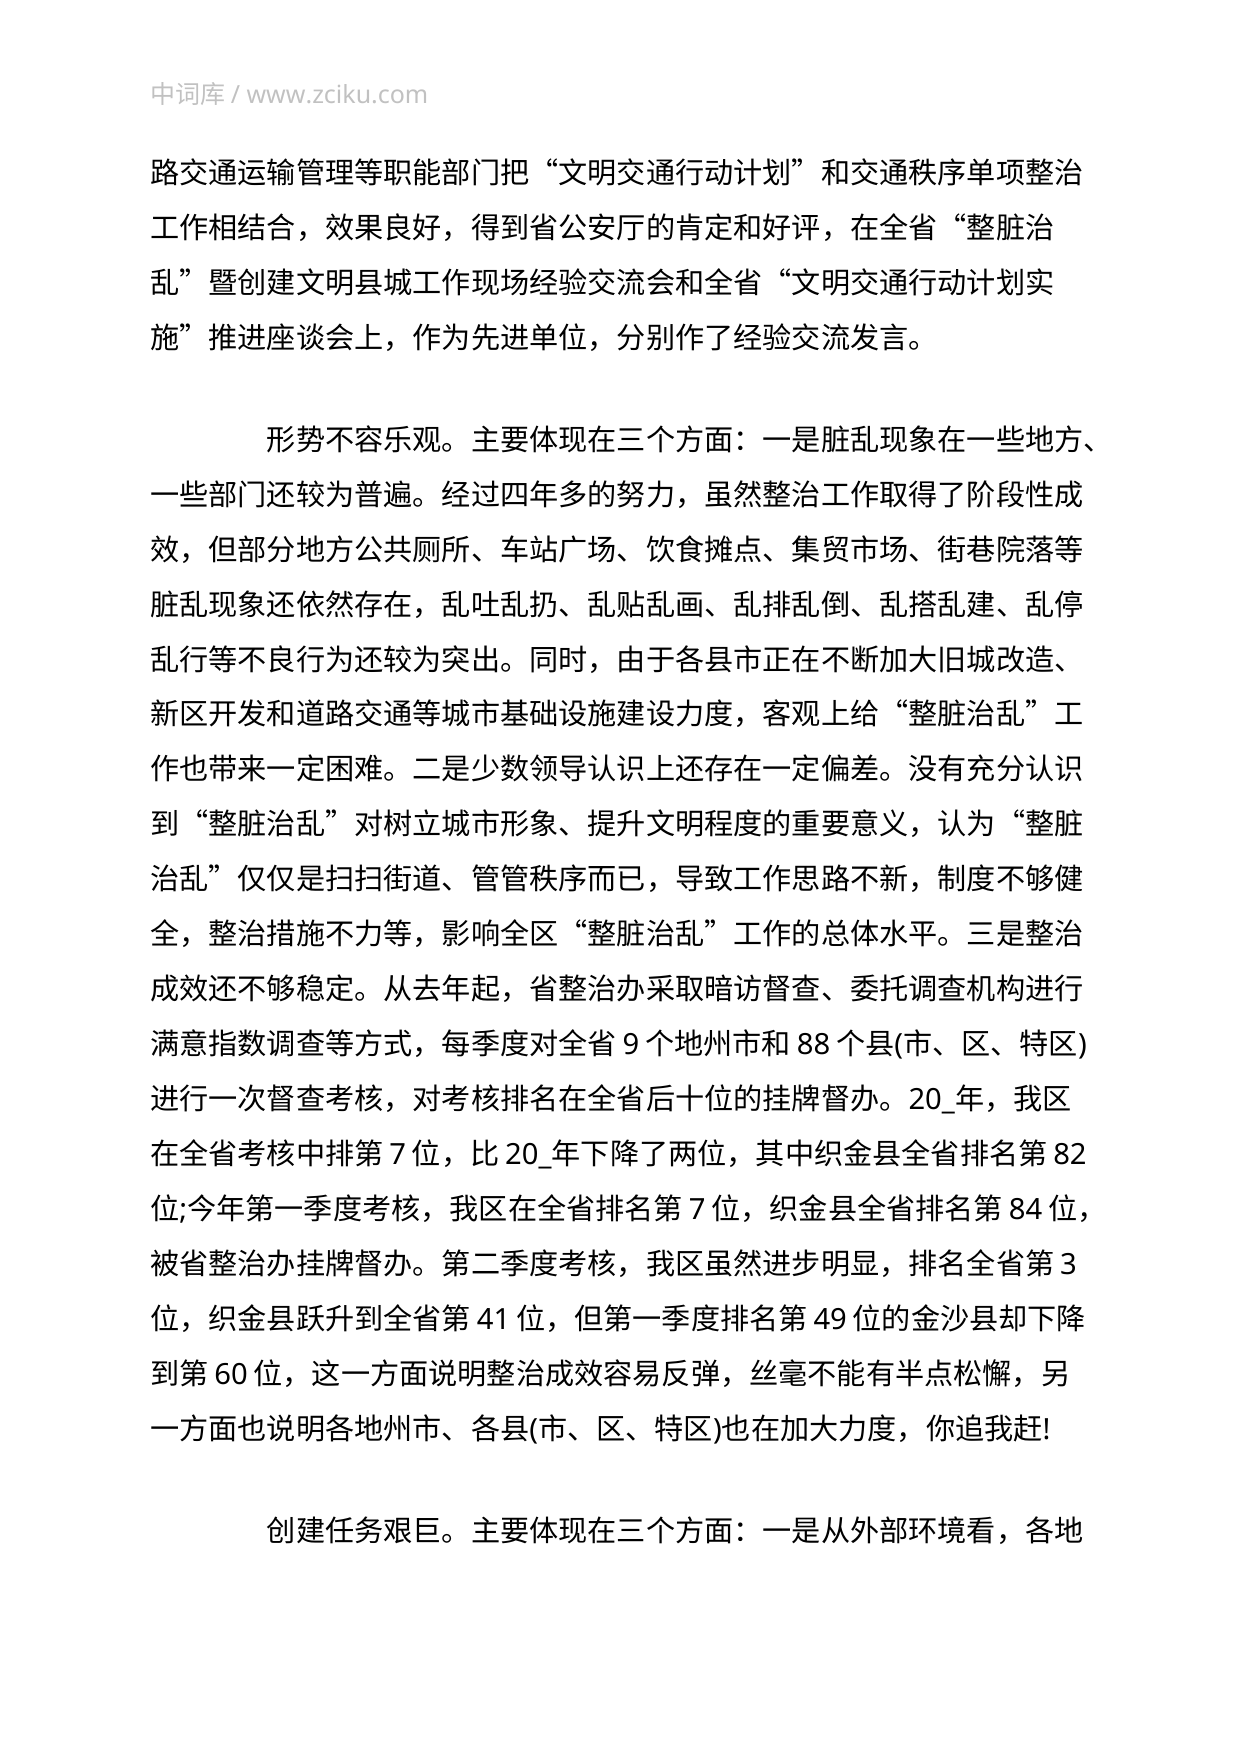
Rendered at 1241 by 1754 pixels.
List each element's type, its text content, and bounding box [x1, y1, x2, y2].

text 形势不容乐观。主要体现在三个方面：一是脏乱现象在一些地方、一些部门还较为普遍。经过四年多的努力，虽然整治工作取得了阶段性成效，但部分地方公共厕所、车站广场、饮食摊点、集贸市场、街巷院落等脏乱现象还依然存在，乱吐乱扔、乱贴乱画、乱排乱倒、乱搭乱建、乱停乱行等不良行为还较为突出。同时，由于各县市正在不断加大旧城改造、新区开发和道路交通等城市基础设施建设力度，客观上给“整脏治乱”工作也带来一定困难。二是少数领导认识上还存在一定偏差。没有充分认识到“整脏治乱”对树立城市形象、提升文明程度的重要意义，认为“整脏治乱”仅仅是扫扫街道、管管秩序而已，导致工作思路不新，制度不够健全，整治措施不力等，影响全区“整脏治乱”工作的总体水平。三是整治成效还不够稳定。从去年起，省整治办采取暗访督查、委托调查机构进行满意指数调查等方式，每季度对全省9个地州市和88个县(市、区、特区)进行一次督查考核，对考核排名在全省后十位的挂牌督办。20_年，我区在全省考核中排第7位，比20_年下降了两位，其中织金县全省排名第82位;今年第一季度考核，我区在全省排名第7位，织金县全省排名第84位，被省整治办挂牌督办。第二季度考核，我区虽然进步明显，排名全省第3位，织金县跃升到全省第41位，但第一季度排名第49位的金沙县却下降到第60位，这一方面说明整治成效容易反弹，丝毫不能有半点松懈，另一方面也说明各地州市、各县(市、区、特区)也在加大力度，你追我赶! [150, 416, 1090, 1448]
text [150, 150, 1090, 357]
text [150, 1507, 1090, 1549]
